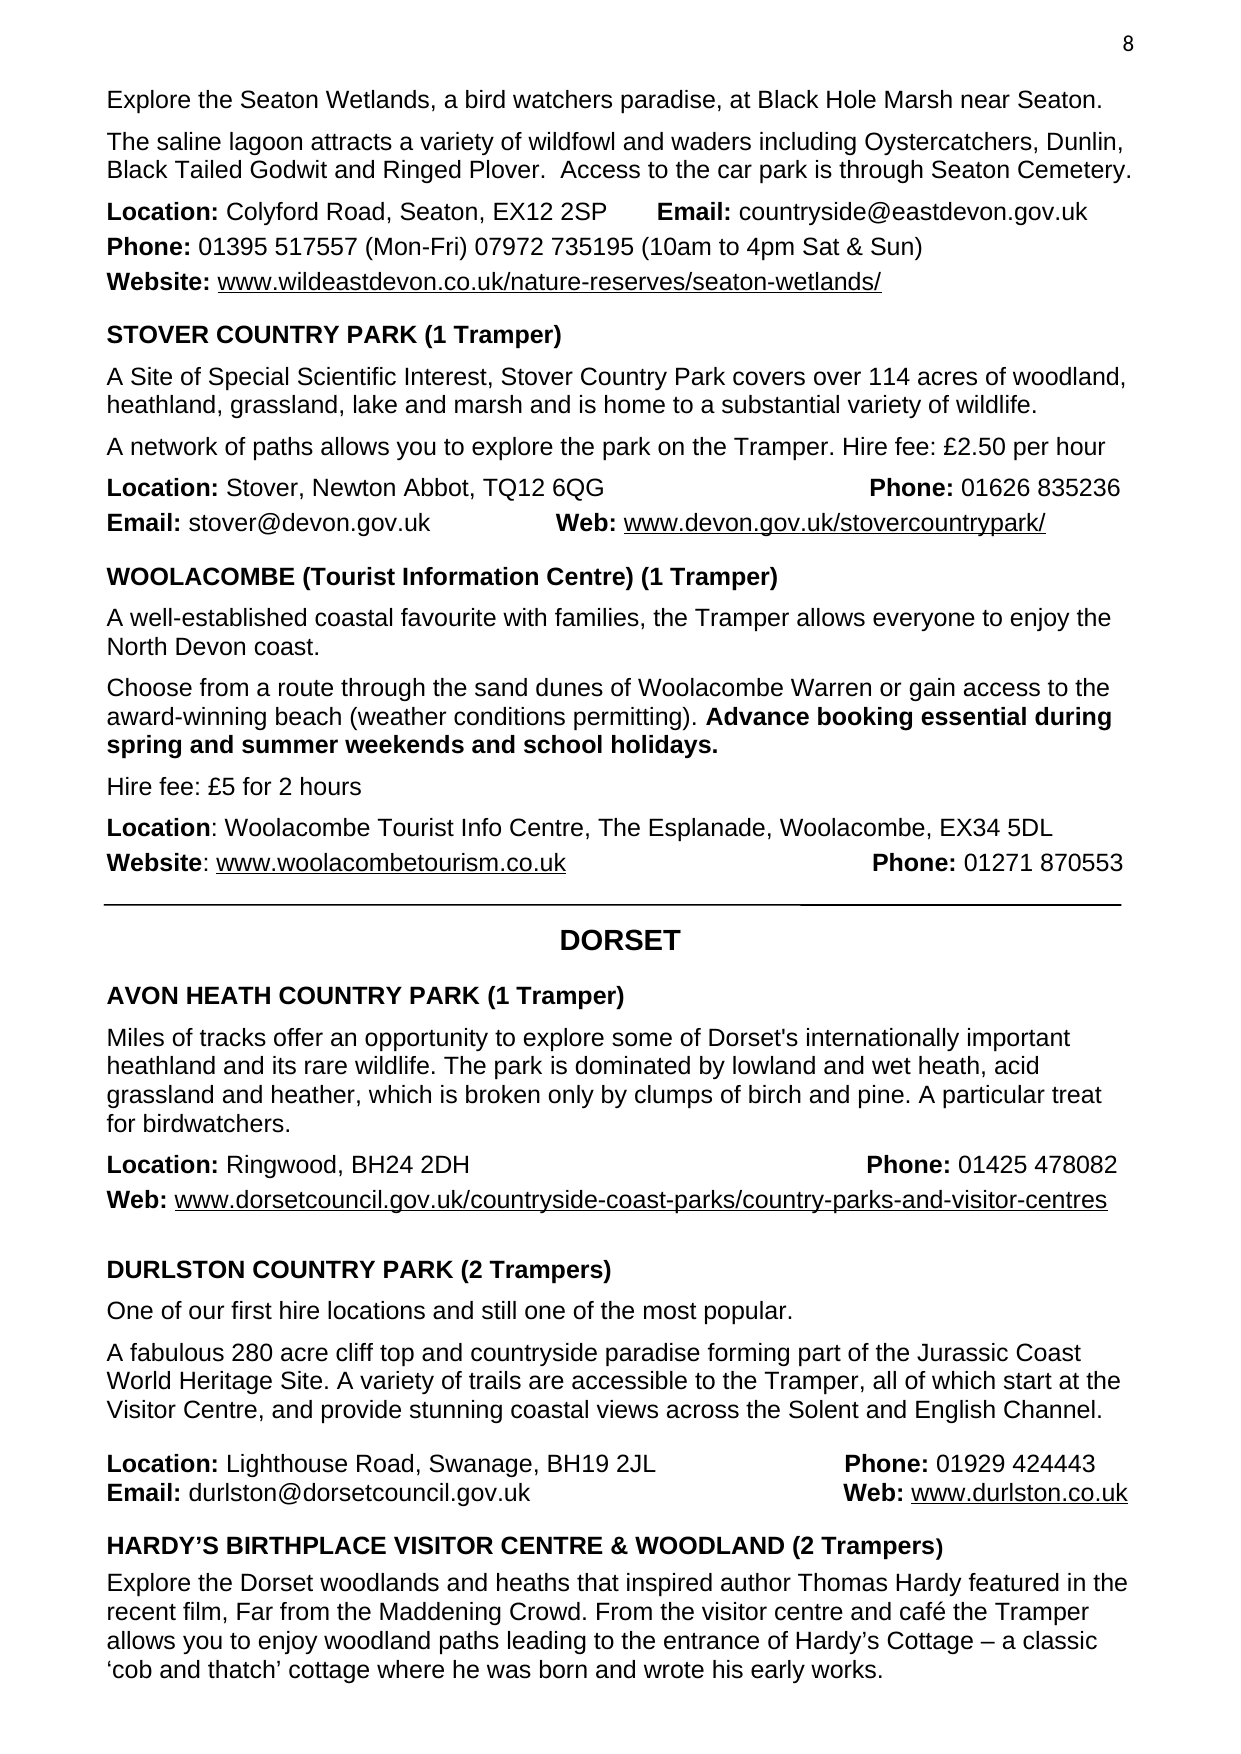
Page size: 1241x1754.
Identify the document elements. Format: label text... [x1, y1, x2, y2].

text Location: Colyford Road, Seaton, EX12 2SP Email: countryside@eastdevon.gov.uk [106, 197, 1134, 226]
text Hire fee: £5 for 2 hours [106, 772, 1134, 801]
text WOOLACOMBE (Tourist Information Centre) (1 Tramper) [106, 562, 1134, 591]
text HARDY’S BIRTHPLACE VISITOR CENTRE & WOODLAND (2 Trampers) [106, 1531, 1134, 1560]
text Location: Lighthouse Road, Swanage, BH19 2JL Phone: 01929 424443 Email: durlston@dorsetcouncil.gov.uk Web: www.durlston.co.uk [106, 1449, 1134, 1506]
text Phone: 01395 517557 (Mon-Fri) 07972 735195 (10am to 4pm Sat & Sun) [106, 232, 1134, 261]
text A well-established coastal favourite with families, the Tramper allows everyone to enjoy the North Devon coast. [106, 603, 1134, 661]
text DURLSTON COUNTRY PARK (2 Trampers) [106, 1255, 1134, 1284]
text Explore the Seaton Wetlands, a bird watchers paradise, at Black Hole Marsh near Seaton. [106, 86, 1134, 114]
text A network of paths allows you to explore the park on the Tramper. Hire fee: £2.50 per hour [106, 432, 1134, 461]
text Web: www.dorsetcouncil.gov.uk/countryside-coast-parks/country-parks-and-visitor-centres [106, 1185, 1134, 1214]
text Website: www.wildeastdevon.co.uk/nature-reserves/seaton-wetlands/ [106, 267, 1134, 296]
text STOVER COUNTRY PARK (1 Tramper) [106, 321, 1134, 349]
text A fabulous 280 acre cliff top and countryside paradise forming part of the Jurassic Coast World Heritage Site. A variety of trails are accessible to the Tramper, all of which start at the Visitor Centre, and provide stunning coastal views across the Solent and English Channel. [106, 1338, 1134, 1424]
text Choose from a route through the sand dunes of Woolacombe Warren or gain access to the award-winning beach (weather conditions permitting). Advance booking essential during spring and summer weekends and school holidays. [106, 673, 1134, 759]
text Location: Ringwood, BH24 2DH Phone: 01425 478082 [106, 1150, 1134, 1179]
text DORSET [106, 923, 1134, 956]
text A Site of Special Scientific Interest, Stover Country Park covers over 114 acres of woodland, heathland, grassland, lake and marsh and is home to a substantial variety of wildlife. [106, 362, 1134, 419]
text Email: stover@devon.gov.uk Web: www.devon.gov.uk/stovercountrypark/ [106, 508, 1134, 537]
text Website: www.woolacombetourism.co.uk Phone: 01271 870553 [106, 848, 1134, 877]
text The saline lagoon attracts a variety of wildfowl and waders including Oystercatchers, Dunlin, Black Tailed Godwit and Ringed Plover. Access to the car park is through Seaton Cemetery. [106, 127, 1134, 184]
text One of our first hire locations and still one of the most popular. [106, 1296, 1134, 1325]
text Location: Stover, Newton Abbot, TQ12 6QG Phone: 01626 835236 [106, 473, 1134, 502]
text AVON HEATH COUNTRY PARK (1 Tramper) [106, 981, 1134, 1010]
text Explore the Dorset woodlands and heaths that inspired author Thomas Hardy featured in the recent film, Far from the Maddening Crowd. From the visitor centre and café the Tramper allows you to enjoy woodland paths leading to the entrance of Hardy’s Cottage – a classic ‘cob and thatch’ cottage where he was born and wrote his early works. [106, 1568, 1134, 1683]
text Miles of tracks offer an opportunity to explore some of Dorset's internationally important heathland and its rare wildlife. The park is dominated by lowland and wet heath, acid grassland and heather, which is broken only by clumps of birch and pine. A particular treat for birdwatchers. [106, 1023, 1134, 1138]
text Location: Woolacombe Tourist Info Centre, The Esplanade, Woolacombe, EX34 5DL [106, 813, 1134, 842]
